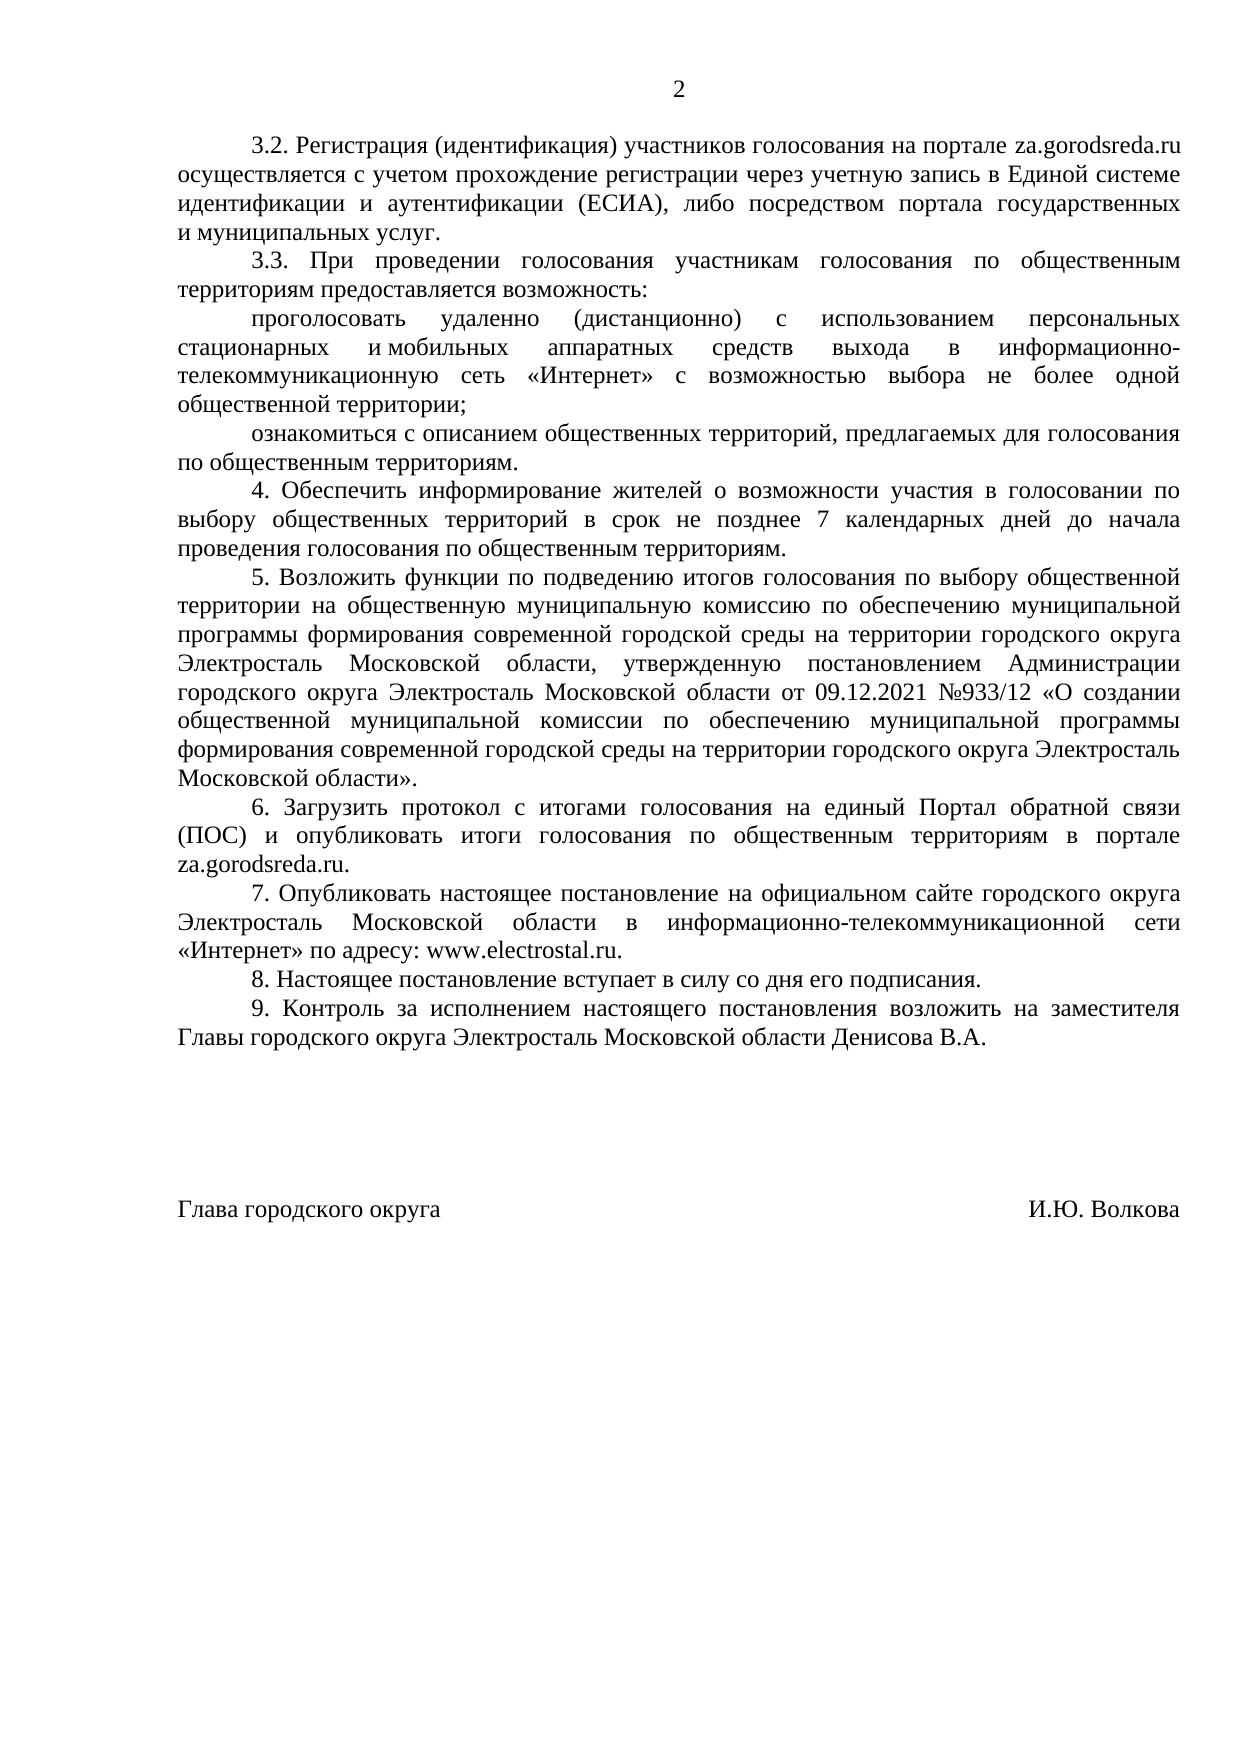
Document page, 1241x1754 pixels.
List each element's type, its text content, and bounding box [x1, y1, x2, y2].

text 6. Загрузить протокол с итогами голосования на единый Портал обратной связи (ПОС) и опубликовать итоги голосования по общественным территориям в портале za.gorodsreda.ru. [177, 792, 1181, 878]
text ознакомиться с описанием общественных территорий, предлагаемых для голосования по общественным территориям. [177, 418, 1181, 476]
text 3.2. Регистрация (идентификация) участников голосования на портале za.gorodsreda.ru осуществляется с учетом прохождение регистрации через учетную запись в Единой системе идентификации и аутентификации (ЕСИА), либо посредством портала государственных и муниципальных услуг. [177, 131, 1181, 246]
text 4. Обеспечить информирование жителей о возможности участия в голосовании по выбору общественных территорий в срок не позднее 7 календарных дней до начала проведения голосования по общественным территориям. [177, 476, 1181, 562]
list 8. Настоящее постановление вступает в силу со дня его подписания. [251, 964, 1167, 993]
text 3.3. При проведении голосования участникам голосования по общественным территориям предоставляется возможность: [177, 246, 1181, 303]
text 7. Опубликовать настоящее постановление на официальном сайте городского округа Электросталь Московской области в информационно-телекоммуникационной сети «Интернет» по адресу: www.electrostal.ru. [177, 878, 1181, 964]
text 5. Возложить функции по подведению итогов голосования по выбору общественной территории на общественную муниципальную комиссию по обеспечению муниципальной программы формирования современной городской среды на территории городского округа Электросталь Московской области, утвержденную постановлением Администрации городского округа Электросталь Московской области от 09.12.2021 №933/12 «О создании общественной муниципальной комиссии по обеспечению муниципальной программы формирования современной городской среды на территории городского округа Электросталь Московской области». [177, 562, 1181, 792]
text 9. Контроль за исполнением настоящего постановления возложить на заместителя Главы городского округа Электросталь Московской области Денисова В.А. [177, 993, 1181, 1051]
text проголосовать удаленно (дистанционно) с использованием персональных стационарных и мобильных аппаратных средств выхода в информационно-телекоммуникационную сеть «Интернет» с возможностью выбора не более одной общественной территории; [177, 303, 1181, 418]
text Глава городского округа И.Ю. Волкова [177, 1194, 1181, 1223]
